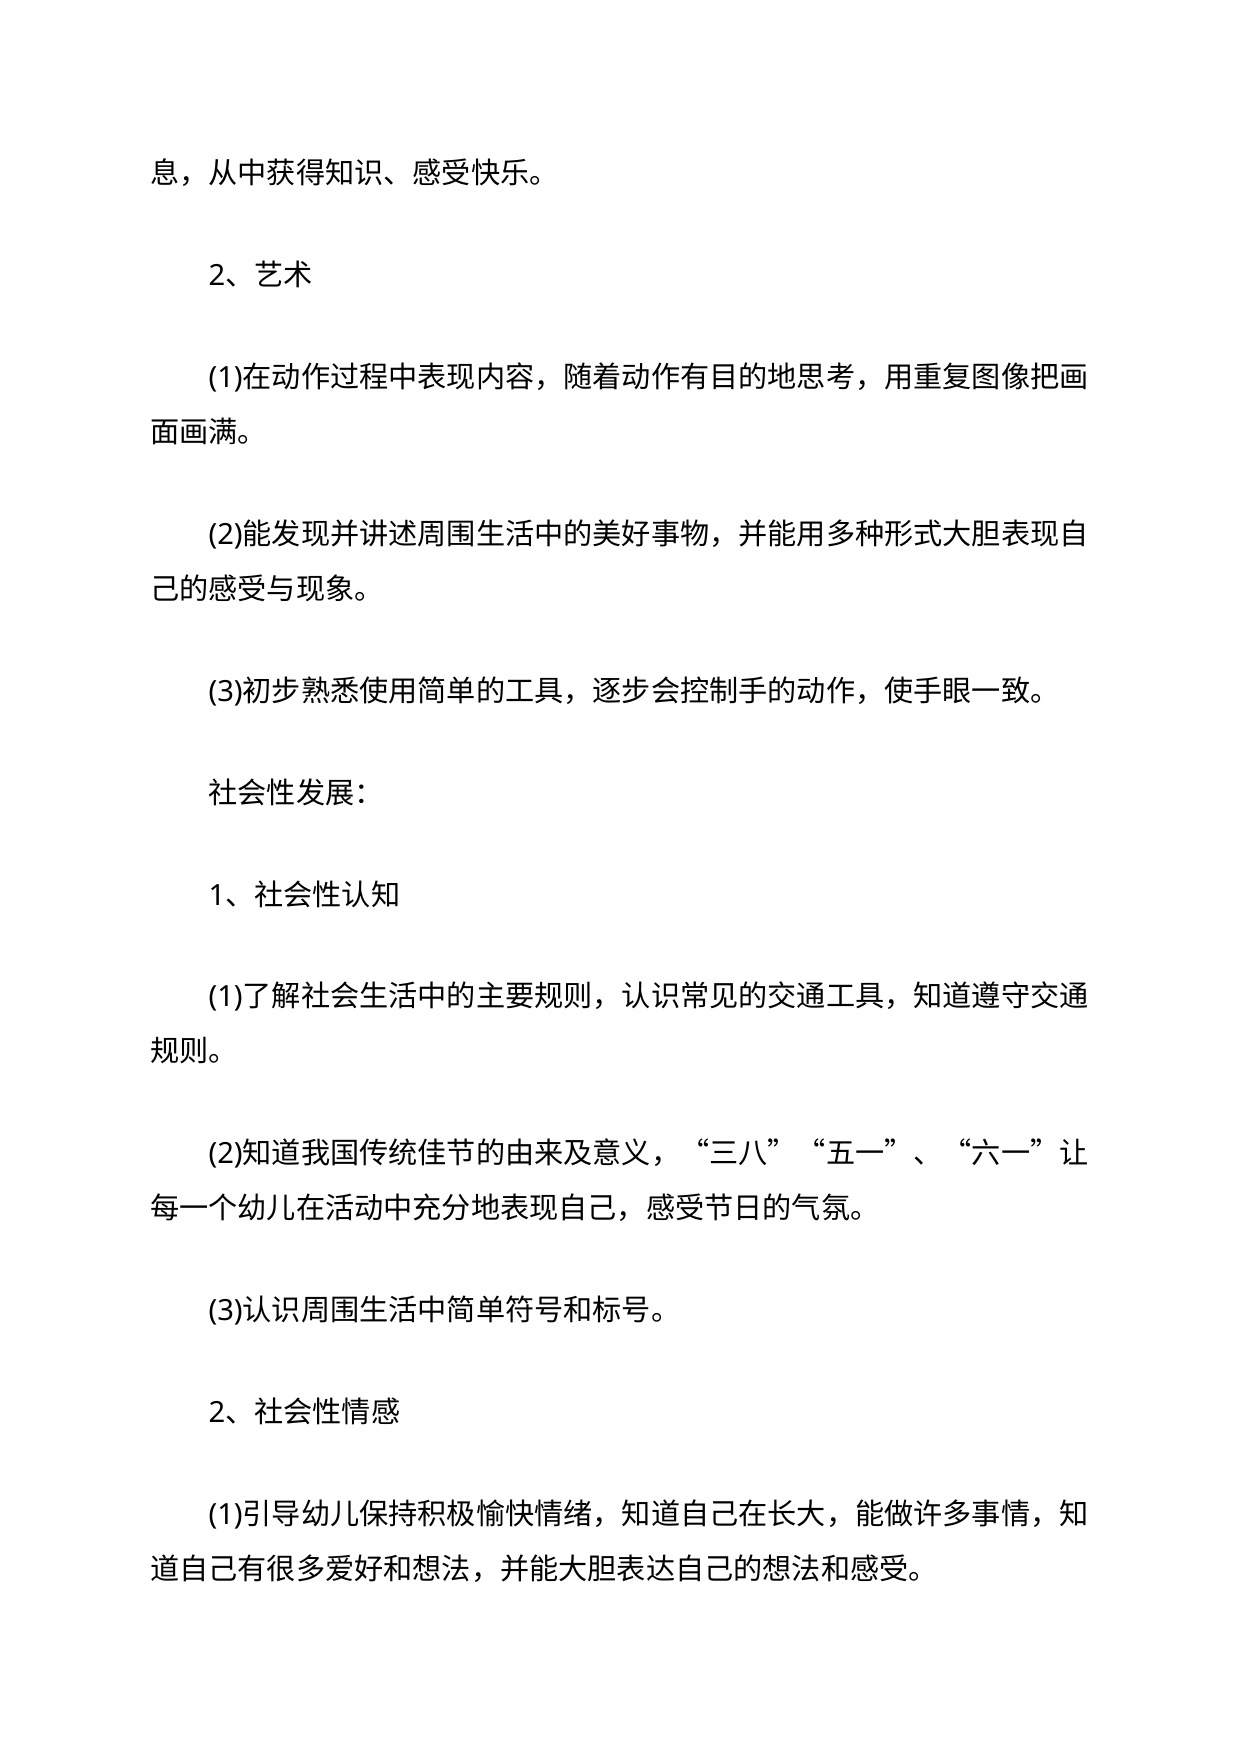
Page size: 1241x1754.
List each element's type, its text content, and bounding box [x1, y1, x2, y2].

text 2、艺术 [150, 252, 1090, 294]
text (2)能发现并讲述周围生活中的美好事物，并能用多种形式大胆表现自己的感受与现象。 [150, 511, 1090, 608]
text (1)引导幼儿保持积极愉快情绪，知道自己在长大，能做许多事情，知道自己有很多爱好和想法，并能大胆表达自己的想法和感受。 [150, 1491, 1090, 1588]
text (3)认识周围生活中简单符号和标号。 [150, 1287, 1090, 1329]
text (1)了解社会生活中的主要规则，认识常见的交通工具，知道遵守交通规则。 [150, 973, 1090, 1070]
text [150, 150, 1090, 192]
text 2、社会性情感 [150, 1388, 1090, 1431]
text (1)在动作过程中表现内容，随着动作有目的地思考，用重复图像把画面画满。 [150, 354, 1090, 451]
text 1、社会性认知 [150, 871, 1090, 913]
text (2)知道我国传统佳节的由来及意义，“三八”“五一”、“六一”让每一个幼儿在活动中充分地表现自己，感受节日的气氛。 [150, 1130, 1090, 1227]
text (3)初步熟悉使用简单的工具，逐步会控制手的动作，使手眼一致。 [150, 667, 1090, 710]
text 社会性发展： [150, 769, 1090, 812]
